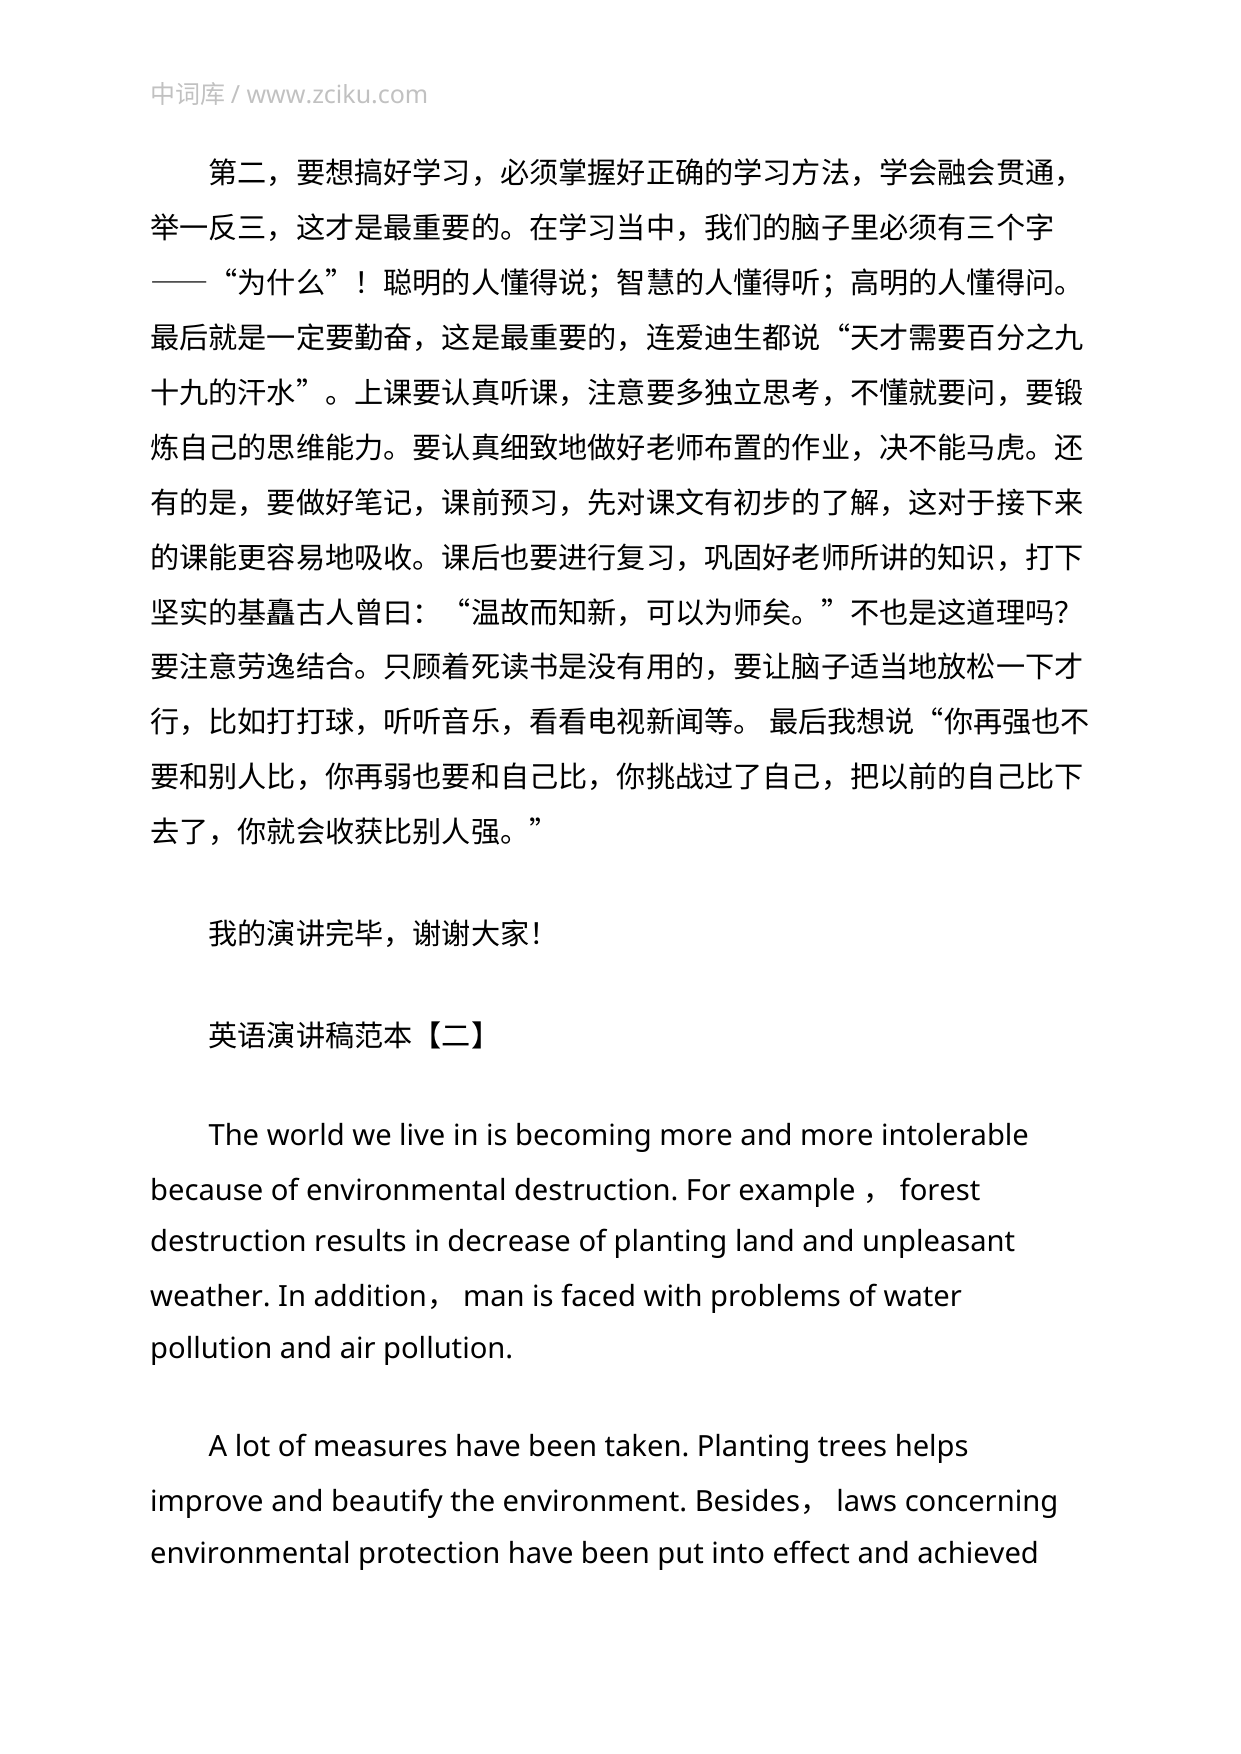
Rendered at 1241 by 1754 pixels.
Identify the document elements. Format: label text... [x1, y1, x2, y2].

text 我的演讲完毕，谢谢大家！ [150, 911, 1090, 953]
text 英语演讲稿范本【二】 [150, 1012, 1090, 1054]
text 第二，要想搞好学习，必须掌握好正确的学习方法，学会融会贯通，举一反三，这才是最重要的。在学习当中，我们的脑子里必须有三个字——“为什么”！聪明的人懂得说；智慧的人懂得听；高明的人懂得问。最后就是一定要勤奋，这是最重要的，连爱迪生都说“天才需要百分之九十九的汗水”。上课要认真听课，注意要多独立思考，不懂就要问，要锻炼自己的思维能力。要认真细致地做好老师布置的作业，决不能马虎。还有的是，要做好笔记，课前预习，先对课文有初步的了解，这对于接下来的课能更容易地吸收。课后也要进行复习，巩固好老师所讲的知识，打下坚实的基矗古人曾曰：“温故而知新，可以为师矣。”不也是这道理吗？要注意劳逸结合。只顾着死读书是没有用的，要让脑子适当地放松一下才行，比如打打球，听听音乐，看看电视新闻等。 最后我想说“你再强也不要和别人比，你再弱也要和自己比，你挑战过了自己，把以前的自己比下去了，你就会收获比别人强。” [150, 150, 1090, 851]
text The world we live in is becoming more and more intolerable because of environmental destruction. For example ， forest destruction results in decrease of planting land and unpleasant weather. In addition， man is faced with problems of water pollution and air pollution. [150, 1114, 1090, 1367]
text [150, 1426, 1090, 1572]
